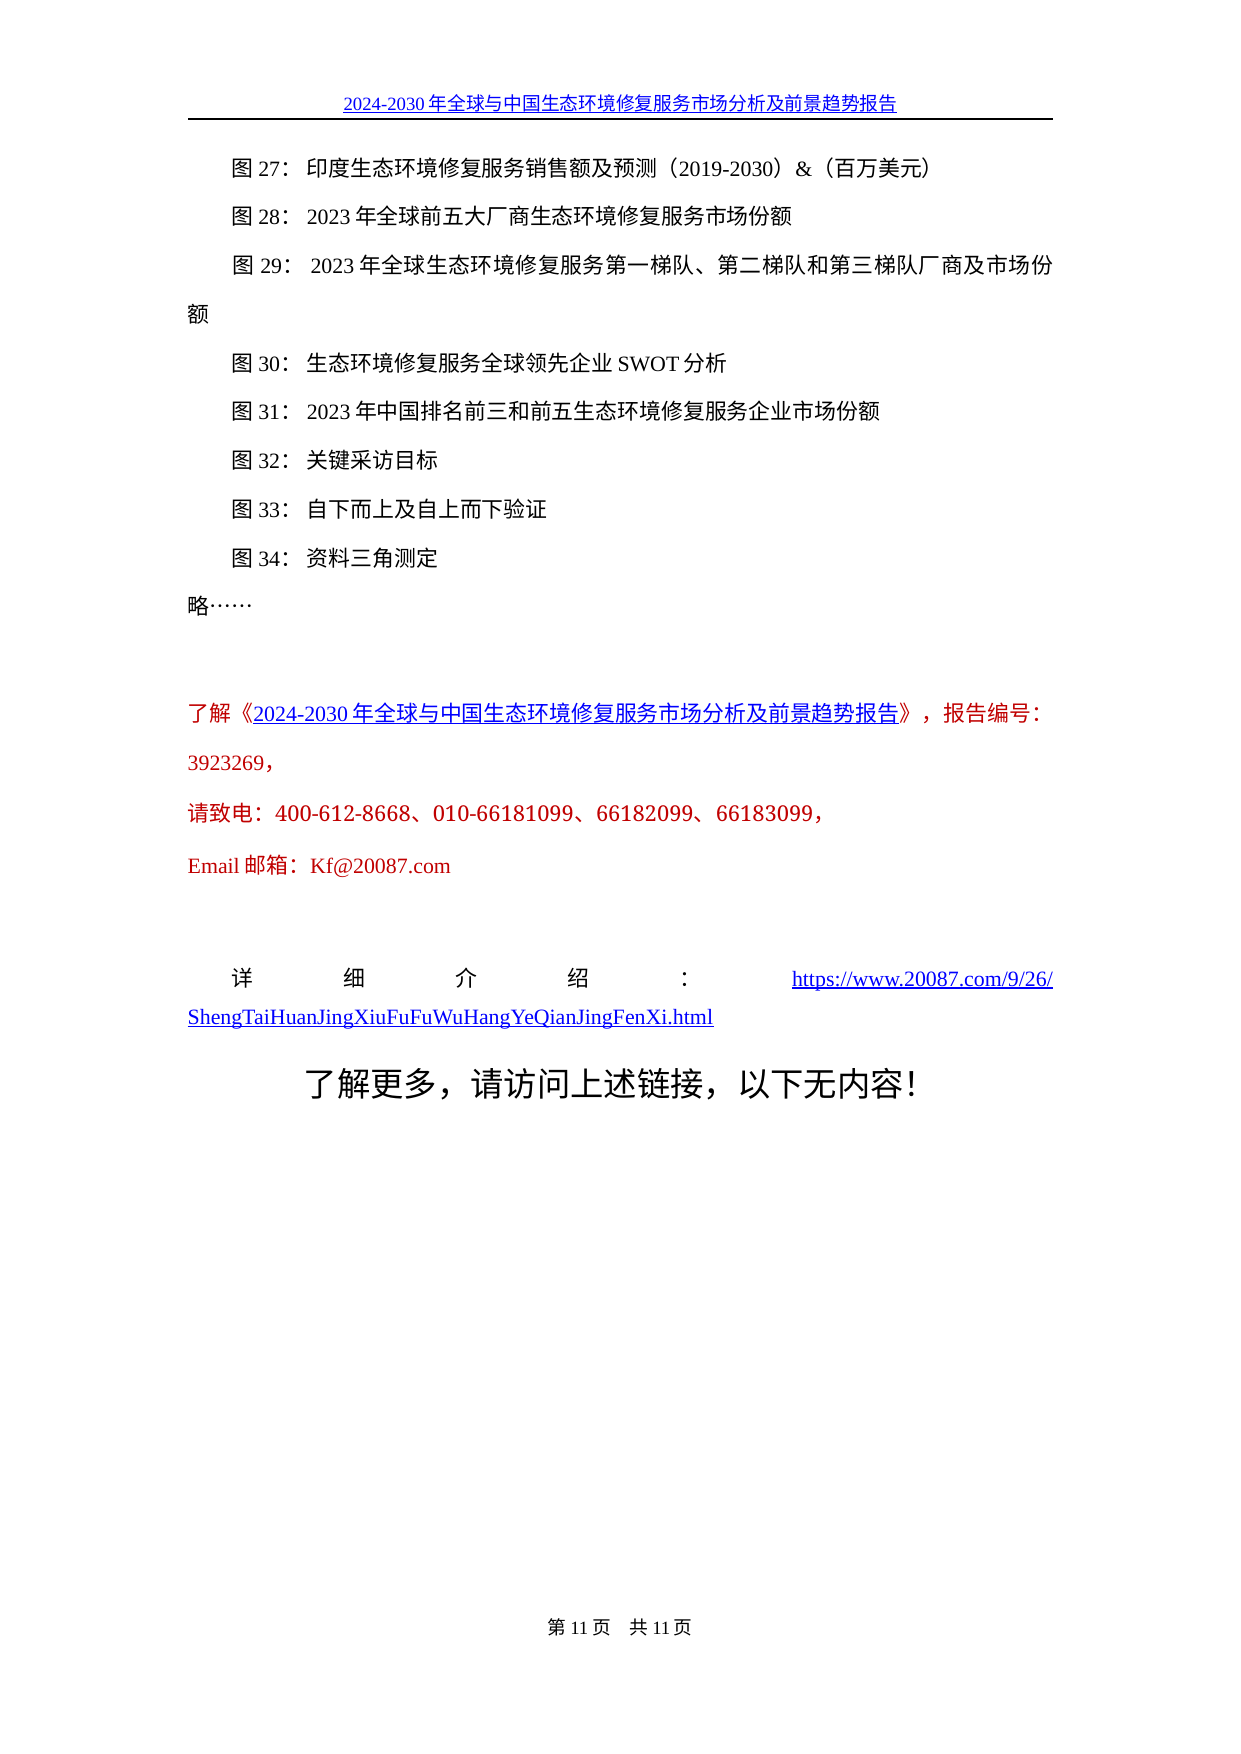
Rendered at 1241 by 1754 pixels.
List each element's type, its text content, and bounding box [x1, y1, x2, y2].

title 了解更多，请访问上述链接，以下无内容！ [187, 1049, 1053, 1114]
text Email邮箱：Kf@20087.com [187, 847, 1053, 880]
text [187, 150, 1053, 621]
text 了解《2024-2030年全球与中国生态环境修复服务市场分析及前景趋势报告》，报告编号：3923269， [187, 695, 1053, 777]
text 请致电：400-612-8668、010-66181099、66182099、66183099， [187, 796, 1053, 828]
text 详细介绍：https://www.20087.com/9/26/ShengTaiHuanJingXiuFuFuWuHangYeQianJingFenXi.html [187, 960, 1053, 1033]
